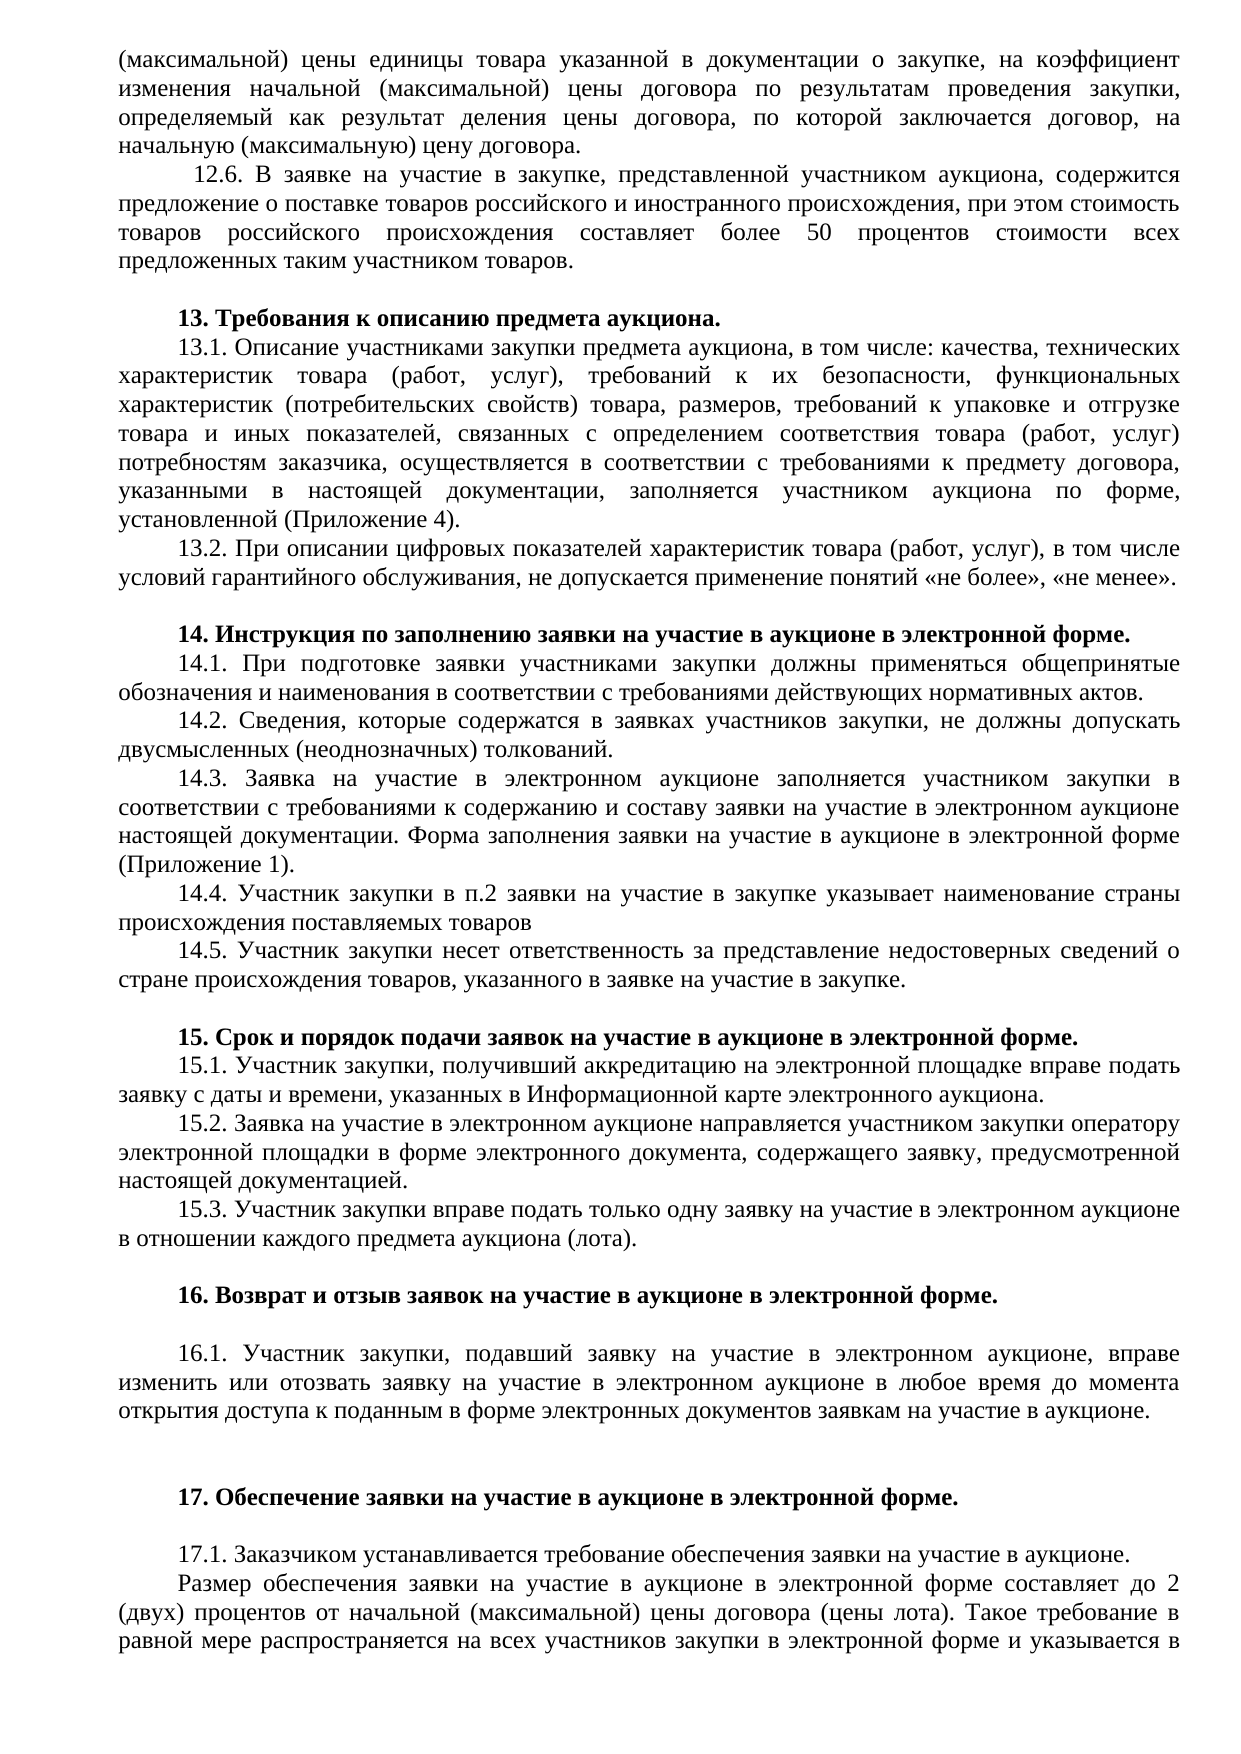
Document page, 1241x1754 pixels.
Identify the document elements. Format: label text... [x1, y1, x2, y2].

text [118, 1568, 1181, 1654]
text 17. Обеспечение заявки на участие в аукционе в электронной форме. [118, 1482, 1181, 1511]
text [118, 44, 1181, 159]
text 14.3. Заявка на участие в электронном аукционе заполняется участником закупки в соответствии с требованиями к содержанию и составу заявки на участие в электронном аукционе настоящей документации. Форма заполнения заявки на участие в аукционе в электронной форме (Приложение 1). [118, 763, 1181, 878]
text 17.1. Заказчиком устанавливается требование обеспечения заявки на участие в аукционе. [118, 1539, 1181, 1568]
text 16. Возврат и отзыв заявок на участие в аукционе в электронной форме. [118, 1281, 1181, 1309]
text 14.5. Участник закупки несет ответственность за представление недостоверных сведений о стране происхождения товаров, указанного в заявке на участие в закупке. [118, 936, 1181, 993]
text 13.1. Описание участниками закупки предмета аукциона, в том числе: качества, технических характеристик товара (работ, услуг), требований к их безопасности, функциональных характеристик (потребительских свойств) товара, размеров, требований к упаковке и отгрузке товара и иных показателей, связанных с определением соответствия товара (работ, услуг) потребностям заказчика, осуществляется в соответствии с требованиями к предмету договора, указанными в настоящей документации, заполняется участником аукциона по форме, установленной (Приложение 4). [118, 332, 1181, 533]
text 14.1. При подготовке заявки участниками закупки должны применяться общепринятые обозначения и наименования в соответствии с требованиями действующих нормативных актов. [118, 648, 1181, 706]
text 12.6. В заявке на участие в закупке, представленной участником аукциона, содержится предложение о поставке товаров российского и иностранного происхождения, при этом стоимость товаров российского происхождения составляет более 50 процентов стоимости всех предложенных таким участником товаров. [118, 159, 1181, 274]
text 13. Требования к описанию предмета аукциона. [118, 303, 1181, 332]
text 13.2. При описании цифровых показателей характеристик товара (работ, услуг), в том числе условий гарантийного обслуживания, не допускается применение понятий «не более», «не менее». [118, 533, 1181, 591]
text 16.1. Участник закупки, подавший заявку на участие в электронном аукционе, вправе изменить или отозвать заявку на участие в электронном аукционе в любое время до момента открытия доступа к поданным в форме электронных документов заявкам на участие в аукционе. [118, 1338, 1181, 1424]
text 14.4. Участник закупки в п.2 заявки на участие в закупке указывает наименование страны происхождения поставляемых товаров [118, 878, 1181, 936]
text 14. Инструкция по заполнению заявки на участие в аукционе в электронной форме. [118, 619, 1181, 648]
text 15. Срок и порядок подачи заявок на участие в аукционе в электронной форме. [118, 1022, 1181, 1051]
text 15.2. Заявка на участие в электронном аукционе направляется участником закупки оператору электронной площадки в форме электронного документа, содержащего заявку, предусмотренной настоящей документацией. [118, 1108, 1181, 1194]
text 14.2. Сведения, которые содержатся в заявках участников закупки, не должны допускать двусмысленных (неоднозначных) толкований. [118, 706, 1181, 763]
text 15.1. Участник закупки, получивший аккредитацию на электронной площадке вправе подать заявку с даты и времени, указанных в Информационной карте электронного аукциона. [118, 1051, 1181, 1108]
text 15.3. Участник закупки вправе подать только одну заявку на участие в электронном аукционе в отношении каждого предмета аукциона (лота). [118, 1194, 1181, 1252]
